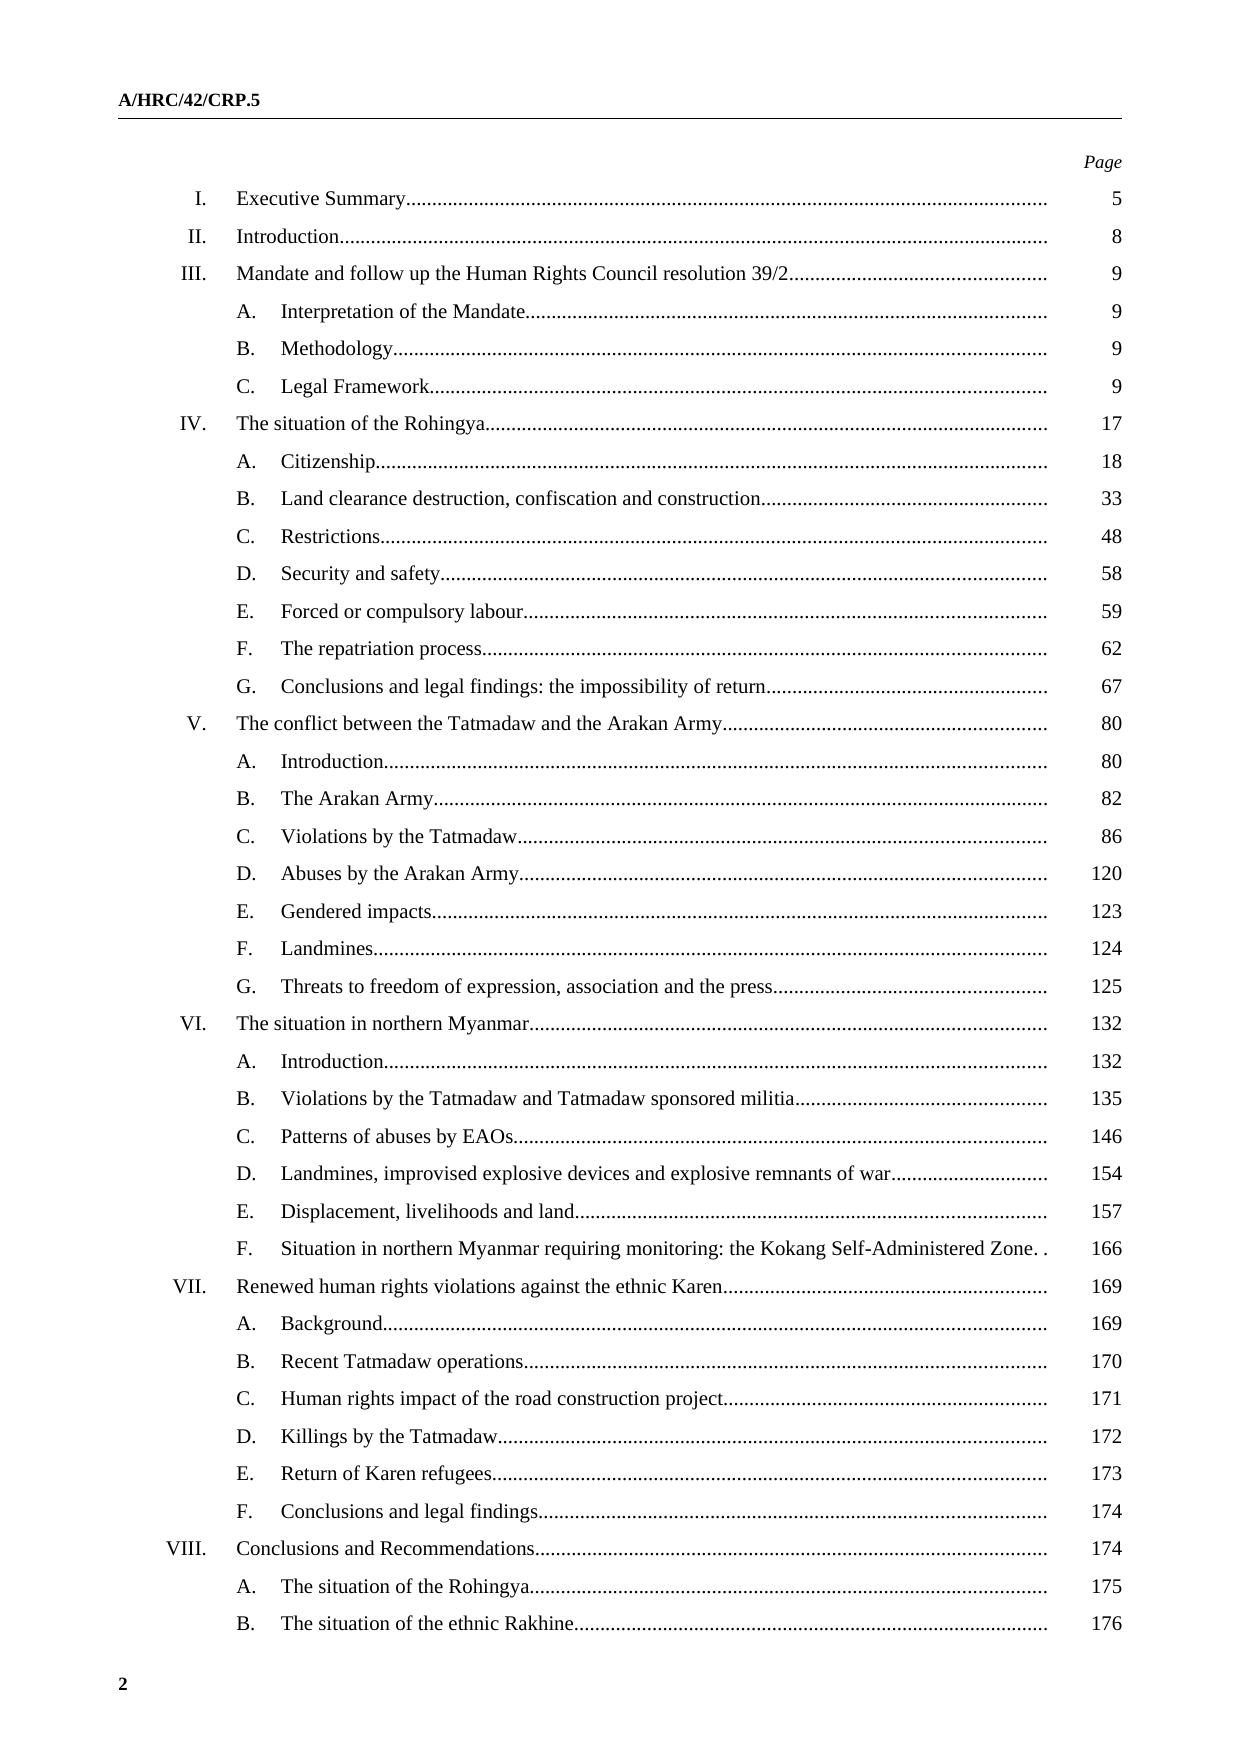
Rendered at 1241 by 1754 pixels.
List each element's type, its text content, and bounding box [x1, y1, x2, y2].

text IV. The situation of the Rohingya 17 [118, 410, 1122, 435]
text A. Introduction 132 [118, 1048, 1122, 1073]
text D. Killings by the Tatmadaw 172 [118, 1423, 1122, 1448]
text B. Violations by the Tatmadaw and Tatmadaw sponsored militia 135 [118, 1085, 1122, 1110]
text D. Landmines, improvised explosive devices and explosive remnants of war 154 [118, 1160, 1122, 1185]
text B. The situation of the ethnic Rakhine 176 [118, 1610, 1122, 1635]
text VII. Renewed human rights violations against the ethnic Karen 169 [118, 1273, 1122, 1298]
text D. Security and safety 58 [118, 560, 1122, 585]
text B. Recent Tatmadaw operations 170 [118, 1348, 1122, 1373]
text E. Gendered impacts 123 [118, 898, 1122, 923]
text B. Methodology 9 [118, 335, 1122, 360]
text Page [148, 148, 1122, 173]
text F. Landmines 124 [118, 935, 1122, 960]
text B. The Arakan Army 82 [118, 785, 1122, 810]
text F. Situation in northern Myanmar requiring monitoring: the Kokang Self-Administered Zone 166 [118, 1235, 1122, 1260]
text C. Patterns of abuses by EAOs 146 [118, 1123, 1122, 1148]
text I. Executive Summary 5 [118, 185, 1122, 210]
text B. Land clearance destruction, confiscation and construction 33 [118, 485, 1122, 510]
text A. Introduction 80 [118, 748, 1122, 773]
text E. Displacement, livelihoods and land 157 [118, 1198, 1122, 1223]
text C. Legal Framework 9 [118, 373, 1122, 398]
text VIII. Conclusions and Recommendations 174 [118, 1535, 1122, 1560]
text F. Conclusions and legal findings 174 [118, 1498, 1122, 1523]
text C. Restrictions 48 [118, 523, 1122, 548]
text D. Abuses by the Arakan Army 120 [118, 860, 1122, 885]
text E. Forced or compulsory labour 59 [118, 598, 1122, 623]
text II. Introduction 8 [118, 223, 1122, 248]
text G. Threats to freedom of expression, association and the press 125 [118, 973, 1122, 998]
text E. Return of Karen refugees 173 [118, 1460, 1122, 1485]
text F. The repatriation process 62 [118, 635, 1122, 660]
text A. The situation of the Rohingya 175 [118, 1573, 1122, 1598]
text G. Conclusions and legal findings: the impossibility of return 67 [118, 673, 1122, 698]
text A. Background 169 [118, 1310, 1122, 1335]
text III. Mandate and follow up the Human Rights Council resolution 39/2 9 [118, 260, 1122, 285]
text VI. The situation in northern Myanmar 132 [118, 1010, 1122, 1035]
text V. The conflict between the Tatmadaw and the Arakan Army 80 [118, 710, 1122, 735]
text A. Citizenship 18 [118, 448, 1122, 473]
text C. Human rights impact of the road construction project 171 [118, 1385, 1122, 1410]
text A. Interpretation of the Mandate 9 [118, 298, 1122, 323]
text C. Violations by the Tatmadaw 86 [118, 823, 1122, 848]
